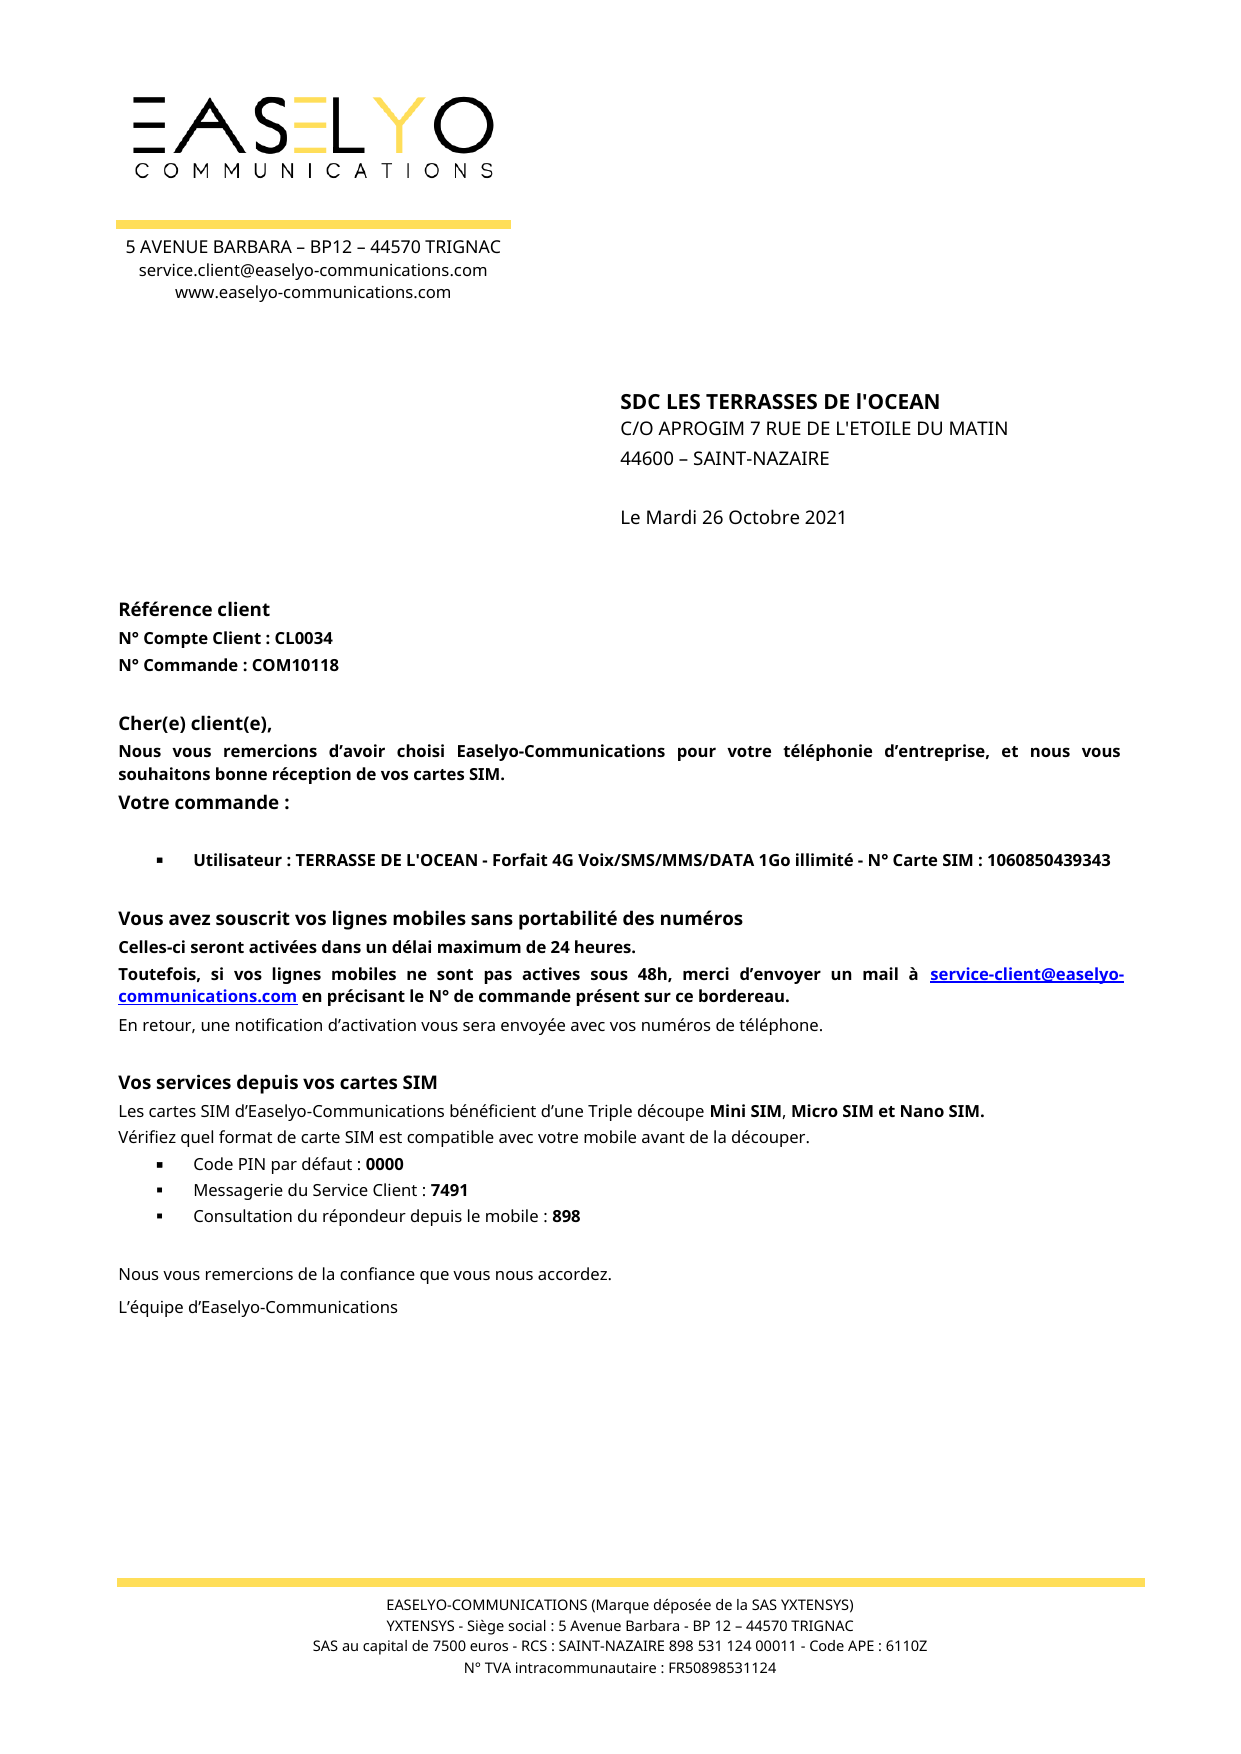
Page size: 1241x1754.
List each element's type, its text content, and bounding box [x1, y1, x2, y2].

text SDC LES TERRASSES DE l'OCEAN C/O APROGIM 7 RUE DE L'ETOILE DU MATIN [620, 387, 1181, 441]
text Cher(e) client(e), [118, 710, 1181, 735]
list Code PIN par défaut : 0000 [156, 1153, 1122, 1176]
text Les cartes SIM d’Easelyo-Communications bénéficient d’une Triple découpe Mini SIM, Micro SIM et Nano SIM. [118, 1099, 1122, 1122]
text Vous avez souscrit vos lignes mobiles sans portabilité des numéros [118, 906, 1181, 931]
text N° Compte Client : CL0034 [118, 626, 1122, 649]
text En retour, une notification d’activation vous sera envoyée avec vos numéros de téléphone. [118, 1014, 1181, 1036]
text Le Mardi 26 Octobre 2021 [620, 505, 1181, 530]
text Vérifiez quel format de carte SIM est compatible avec votre mobile avant de la découper. [118, 1126, 1122, 1149]
text N° Commande : COM10118 [118, 653, 1122, 676]
text Référence client [118, 597, 1181, 622]
text Nous vous remercions d’avoir choisi Easelyo-Communications pour votre téléphonie d’entreprise, et nous vous souhaitons bonne réception de vos cartes SIM. [118, 739, 1122, 785]
text Votre commande : [118, 789, 1122, 814]
text L’équipe d’Easelyo-Communications [118, 1295, 1122, 1318]
picture [118, 54, 509, 211]
text Vos services depuis vos cartes SIM [118, 1069, 1122, 1095]
text Toutefois, si vos lignes mobiles ne sont pas actives sous 48h, merci d’envoyer un mail à service-client@easelyo-communications.com en précisant le N° de commande présent sur ce bordereau. [118, 962, 1124, 1007]
text 44600 – SAINT-NAZAIRE [620, 445, 1181, 471]
list Consultation du répondeur depuis le mobile : 898 [156, 1205, 1122, 1228]
list Utilisateur : TERRASSE DE L'OCEAN - Forfait 4G Voix/SMS/MMS/DATA 1Go illimité - N° Carte SIM : 1060850439343 [156, 848, 1122, 871]
text Celles-ci seront activées dans un délai maximum de 24 heures. [118, 935, 1181, 958]
list Messagerie du Service Client : 7491 [156, 1179, 1122, 1202]
text Nous vous remercions de la confiance que vous nous accordez. [118, 1262, 1122, 1285]
